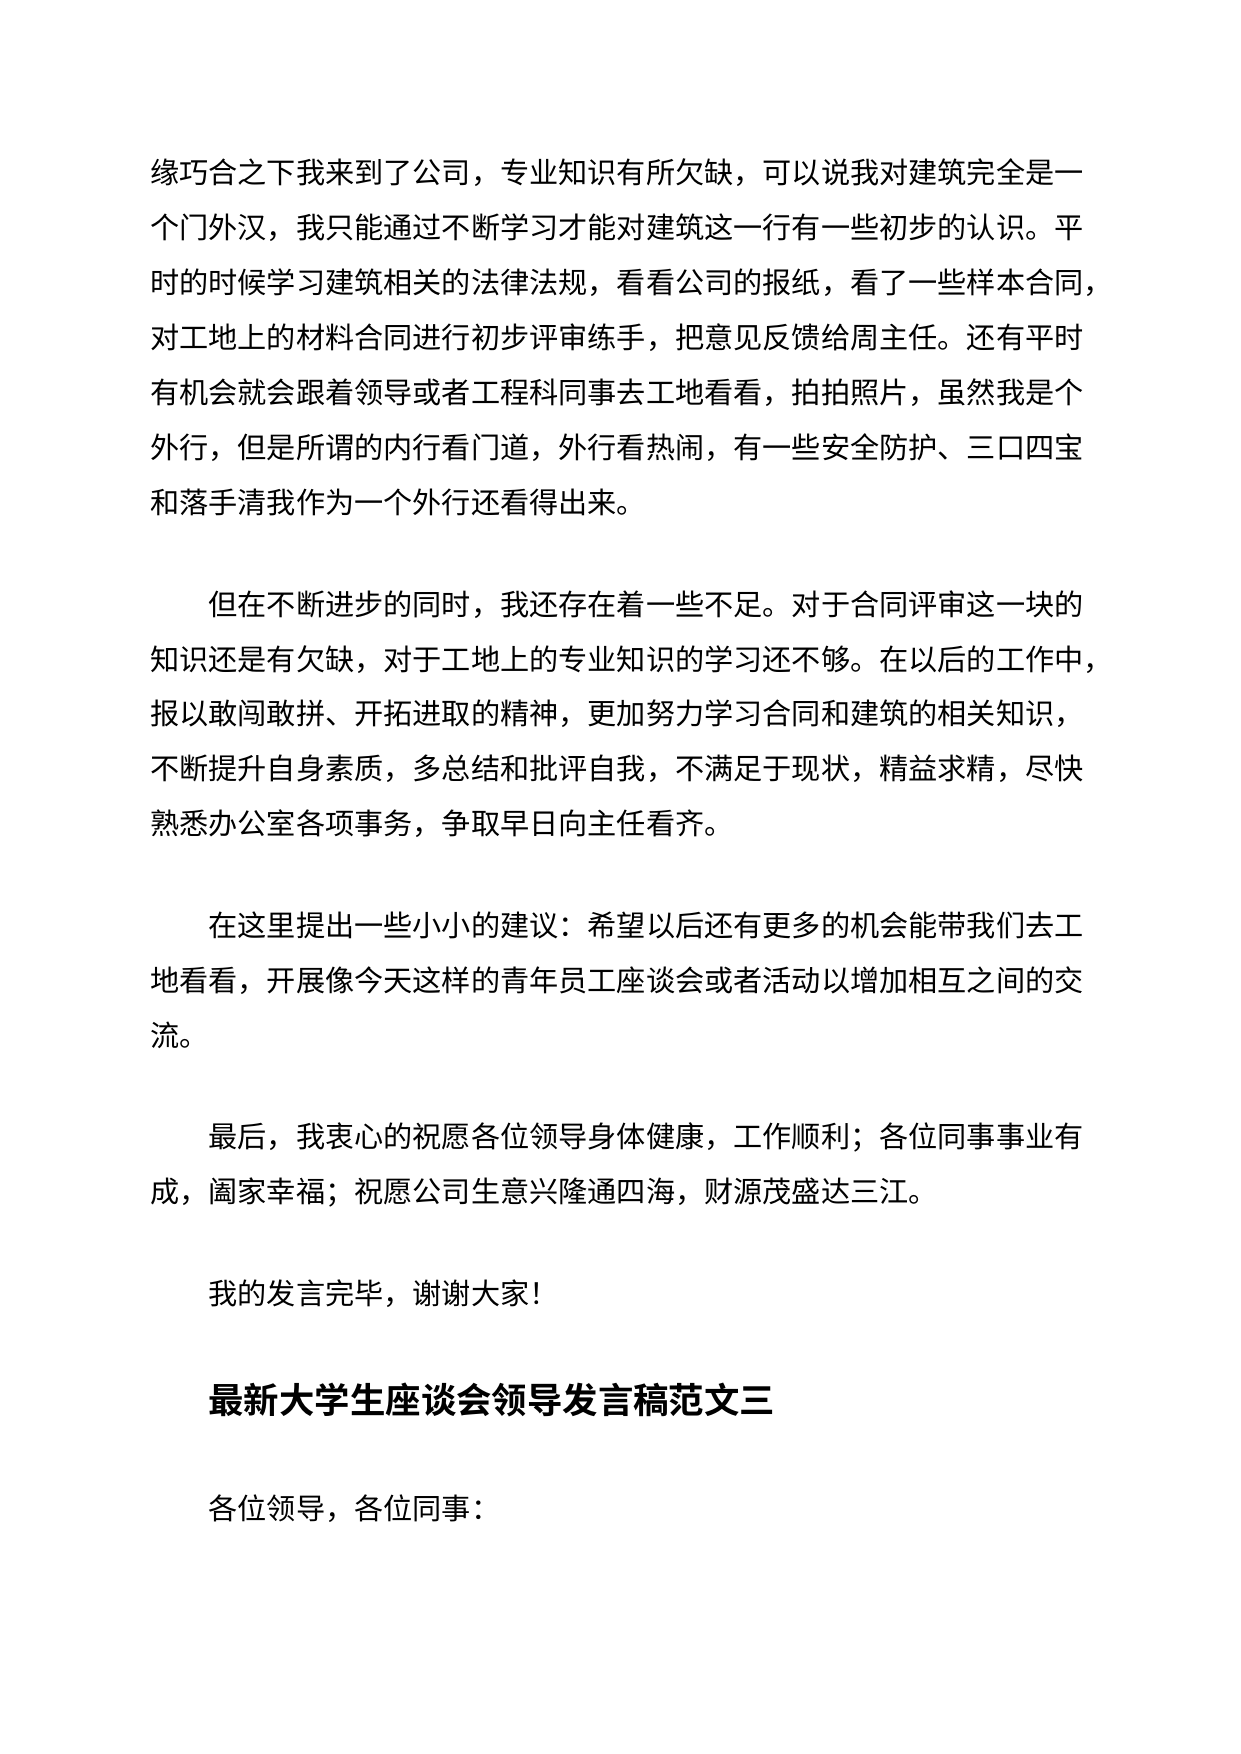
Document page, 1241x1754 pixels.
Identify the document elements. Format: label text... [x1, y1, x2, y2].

text 最后，我衷心的祝愿各位领导身体健康，工作顺利；各位同事事业有成，阖家幸福；祝愿公司生意兴隆通四海，财源茂盛达三江。 [150, 1114, 1090, 1211]
text 在这里提出一些小小的建议：希望以后还有更多的机会能带我们去工地看看，开展像今天这样的青年员工座谈会或者活动以增加相互之间的交流。 [150, 902, 1090, 1054]
text 各位领导，各位同事： [150, 1486, 1090, 1528]
text 但在不断进步的同时，我还存在着一些不足。对于合同评审这一块的知识还是有欠缺，对于工地上的专业知识的学习还不够。在以后的工作中，报以敢闯敢拼、开拓进取的精神，更加努力学习合同和建筑的相关知识，不断提升自身素质，多总结和批评自我，不满足于现状，精益求精，尽快熟悉办公室各项事务，争取早日向主任看齐。 [150, 581, 1090, 843]
text 我的发言完毕，谢谢大家！ [150, 1271, 1090, 1313]
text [150, 150, 1090, 522]
text 最新大学生座谈会领导发言稿范文三 [150, 1372, 1090, 1424]
